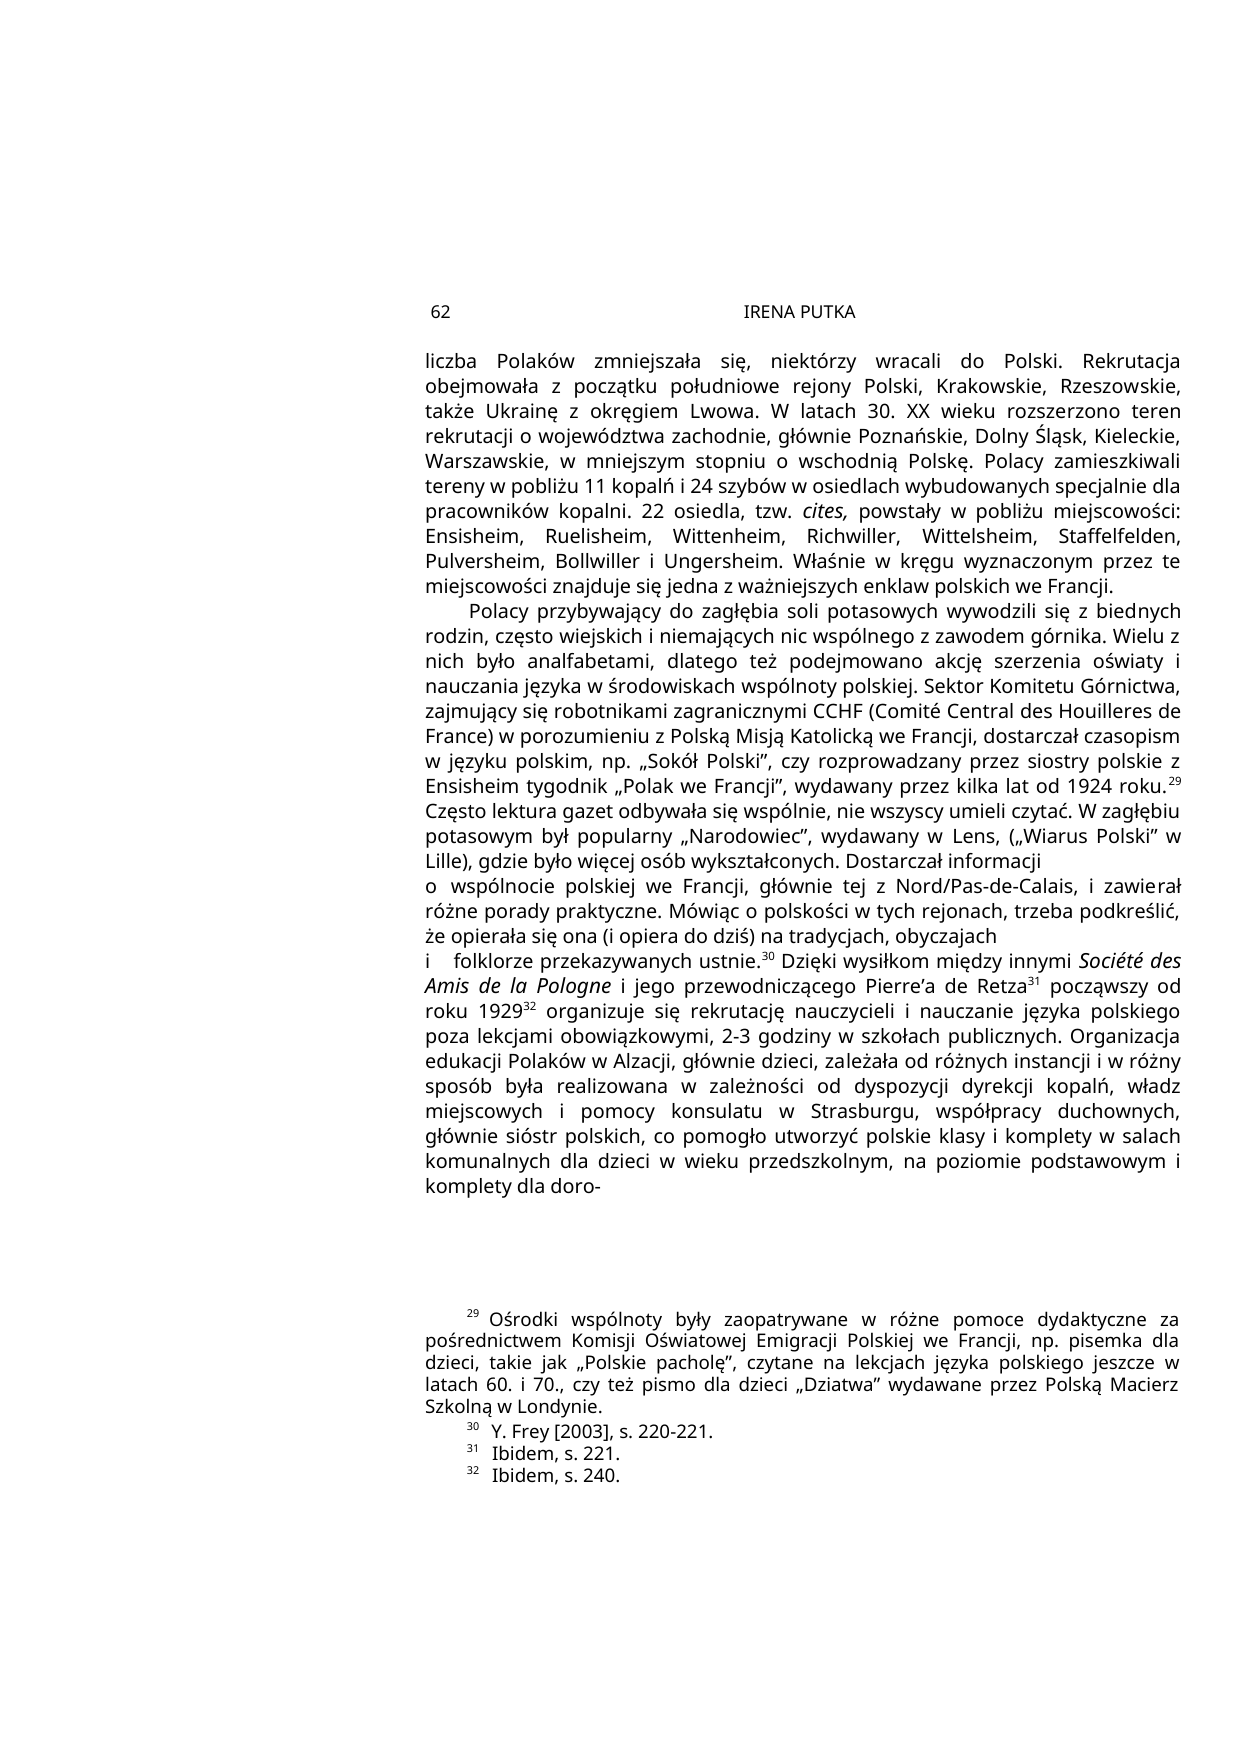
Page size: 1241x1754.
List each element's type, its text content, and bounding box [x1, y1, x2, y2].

text liczba Polaków zmniejszała się, niektórzy wracali do Polski. Rekrutacja obejmowała z początku południowe rejony Polski, Krakowskie, Rzeszowskie, także Ukrainę z okręgiem Lwowa. W latach 30. XX wieku rozszerzono teren rekrutacji o województwa zachodnie, głównie Poznańskie, Dolny Śląsk, Kieleckie, Warszawskie, w mniejszym stopniu o wschodnią Polskę. Polacy zamieszkiwali tereny w pobliżu 11 kopalń i 24 szybów w osiedlach wybudowanych specjalnie dla pracowników kopalni. 22 osiedla, tzw. cites, powstały w pobliżu miejscowości: Ensisheim, Ruelisheim, Wittenheim, Richwiller, Wittelsheim, Staffelfelden, Pulversheim, Bollwiller i Ungersheim. Właśnie w kręgu wyznaczonym przez te miejscowości znajduje się jedna z ważniejszych enklaw polskich we Francji. [425, 349, 1181, 599]
text 29 Ośrodki wspólnoty były zaopatrywane w różne pomoce dydaktyczne za pośrednictwem Komisji Oświatowej Emigracji Polskiej we Francji, np. pisemka dla dzieci, takie jak „Polskie pacholę”, czytane na lekcjach języka polskiego jeszcze w latach 60. i 70., czy też pismo dla dzieci „Dziatwa” wydawane przez Polską Macierz Szkolną w Londynie. [425, 1309, 1180, 1417]
text i folklorze przekazywanych ustnie.30 Dzięki wysiłkom między innymi Société des Amis de la Pologne i jego przewodniczącego Pierre’a de Retza31 począwszy od roku 192932 organizuje się rekrutację nauczycieli i nauczanie języka polskiego poza lekcjami obowiązkowymi, 2-3 godziny w szkołach publicznych. Organizacja edukacji Polaków w Alzacji, głównie dzieci, zależała od różnych instancji i w różny sposób była realizowana w zależności od dyspozycji dyrekcji kopalń, władz miejscowych i pomocy konsulatu w Strasburgu, współpracy duchownych, głównie sióstr polskich, co pomogło utworzyć polskie klasy i komplety w salach komunalnych dla dzieci w wieku przedszkolnym, na poziomie podstawowym i komplety dla doro- [425, 949, 1181, 1199]
text o wspólnocie polskiej we Francji, głównie tej z Nord/Pas-de-Calais, i zawierał różne porady praktyczne. Mówiąc o polskości w tych rejonach, trzeba podkreślić, że opierała się ona (i opiera do dziś) na tradycjach, obyczajach [425, 874, 1181, 949]
text 32 Ibidem, s. 240. [467, 1465, 1180, 1487]
text IRENA PUTKA [743, 304, 856, 322]
text Polacy przybywający do zagłębia soli potasowych wywodzili się z biednych rodzin, często wiejskich i niemających nic wspólnego z zawodem górnika. Wielu z nich było analfabetami, dlatego też podejmowano akcję szerzenia oświaty i nauczania języka w środowiskach wspólnoty polskiej. Sektor Komitetu Górnictwa, zajmujący się robotnikami zagranicznymi CCHF (Comité Central des Houilleres de France) w porozumieniu z Polską Misją Katolicką we Francji, dostarczał czasopism w języku polskim, np. „Sokół Polski”, czy rozprowadzany przez siostry polskie z Ensisheim tygodnik „Polak we Francji”, wydawany przez kilka lat od 1924 roku.29 Często lektura gazet odbywała się wspólnie, nie wszyscy umieli czytać. W zagłębiu potasowym był popularny „Narodowiec”, wydawany w Lens, („Wiarus Polski” w Lille), gdzie było więcej osób wykształconych. Dostarczał informacji [425, 599, 1181, 874]
text 30 Y. Frey [2003], s. 220-221. [467, 1422, 1180, 1443]
text 62 [430, 304, 451, 322]
text 31 Ibidem, s. 221. [467, 1443, 1180, 1465]
